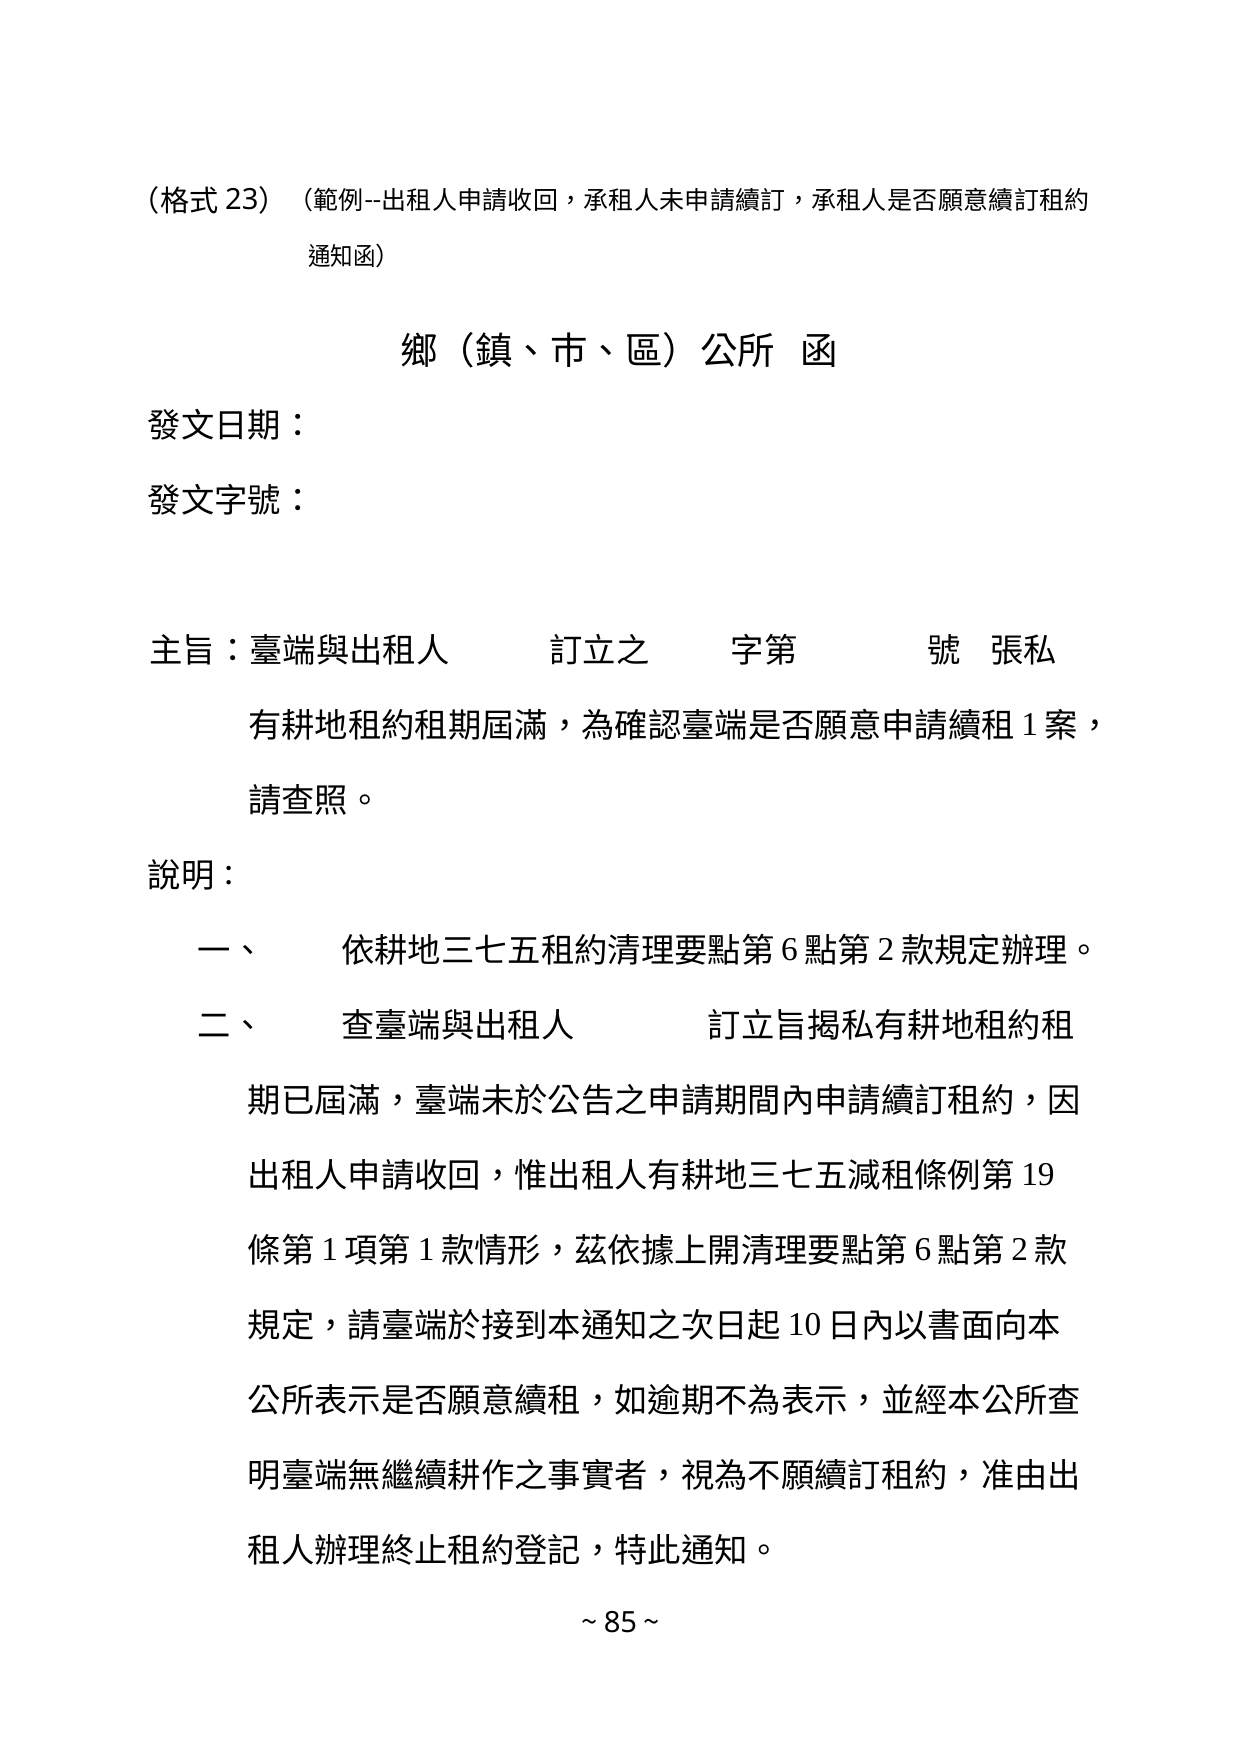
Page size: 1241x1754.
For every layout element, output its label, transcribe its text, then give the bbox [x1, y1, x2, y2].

text 發文字號： [148, 461, 1090, 536]
text 說明： [148, 836, 1089, 911]
text 鄉（鎮、巿、區）公所 函 [148, 311, 1089, 386]
list 查臺端與出租人 訂立旨揭私有耕地租約租期已屆滿，臺端未於公告之申請期間內申請續訂租約，因出租人申請收回，惟出租人有耕地三七五減租條例第19條第1項第1款情形，茲依據上開清理要點第6點第2款規定，請臺端於接到本通知之次日起10日內以書面向本公所表示是否願意續租，如逾期不為表示，並經本公所查明臺端無繼續耕作之事實者，視為不願續訂租約，准由出租人辦理終止租約登記，特此通知。 [198, 986, 1089, 1586]
text 主旨：臺端與出租人 訂立之 字第 號 張私有耕地租約租期屆滿，為確認臺端是否願意申請續租1案，請查照。 [149, 611, 1089, 836]
text 發文日期： [148, 386, 1090, 461]
list 依耕地三七五租約清理要點第6點第2款規定辦理。 [198, 911, 1089, 986]
text （格式23）（範例--出租人申請收回，承租人未申請續訂，承租人是否願意續訂租約通知函） [131, 161, 1092, 273]
